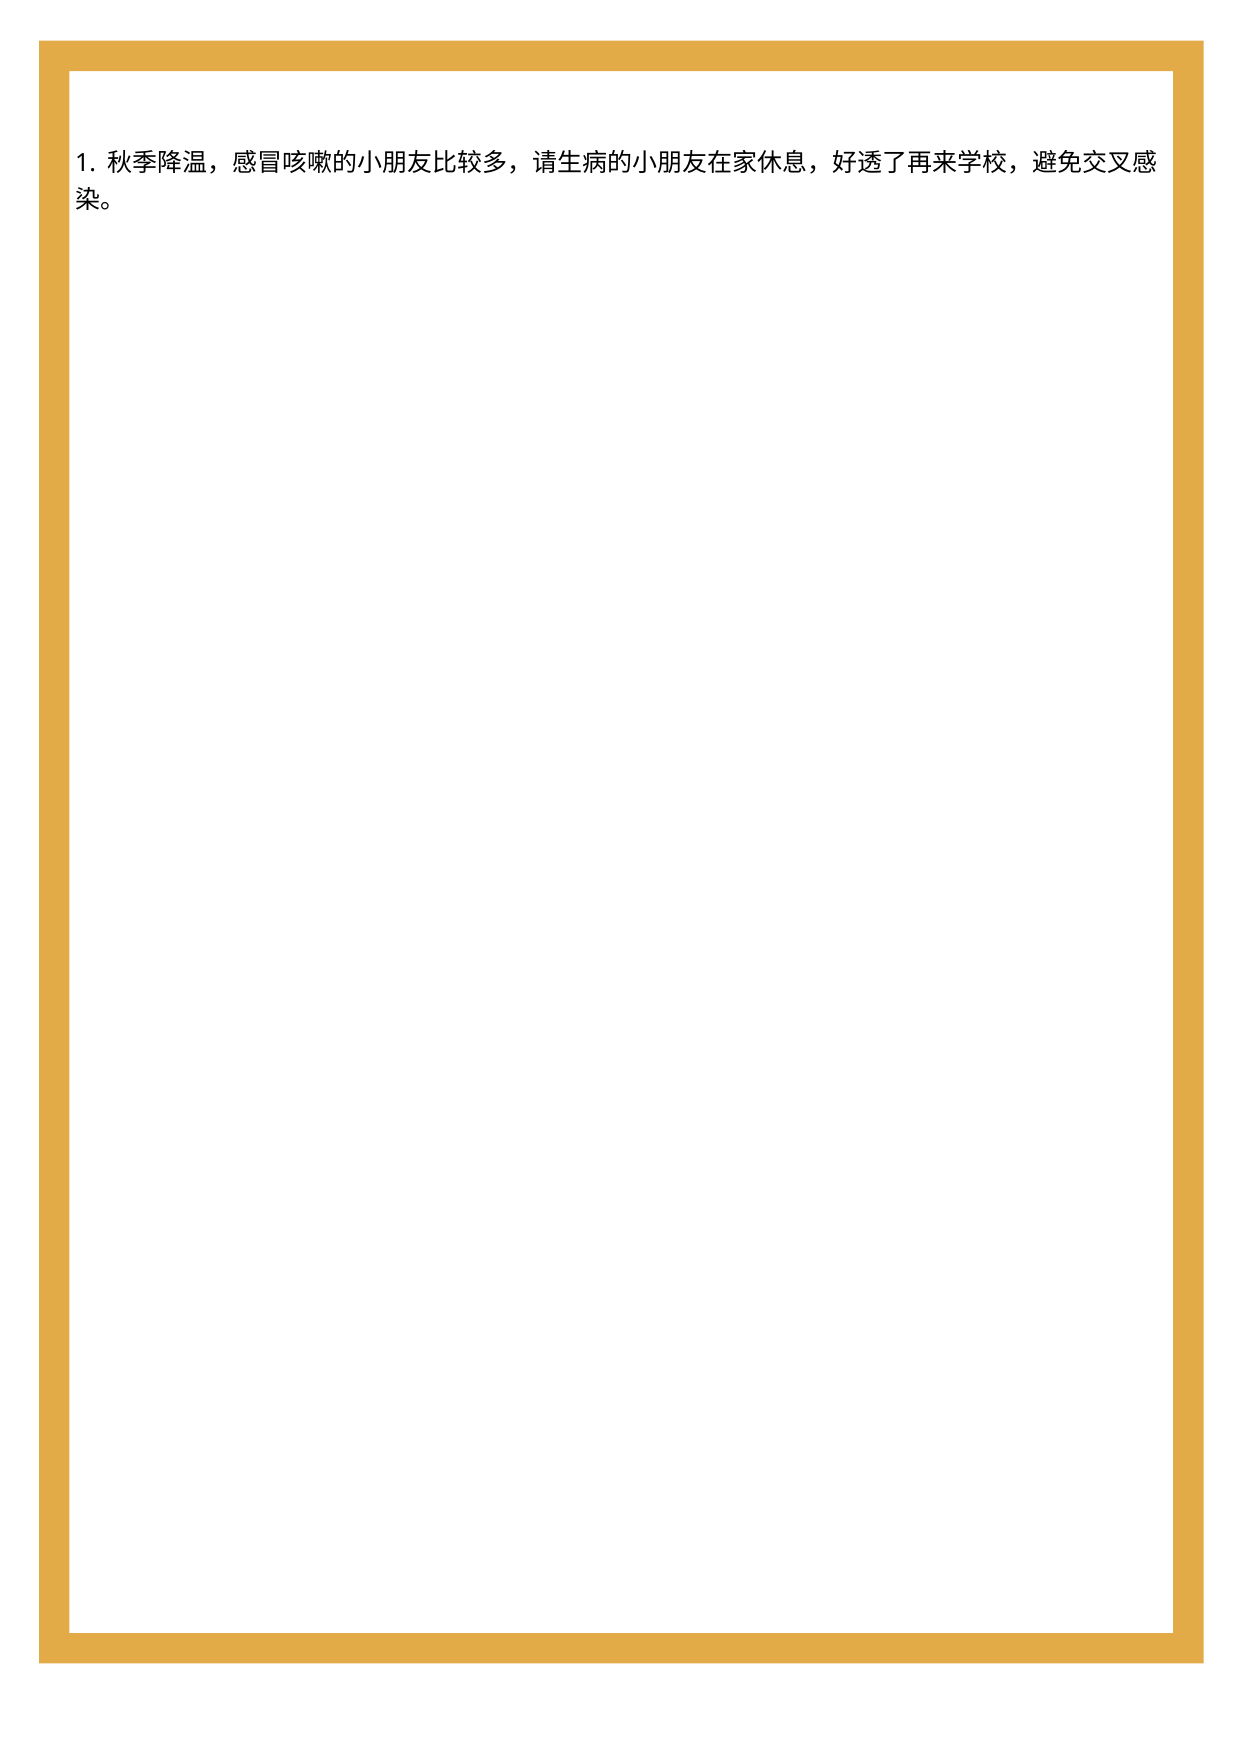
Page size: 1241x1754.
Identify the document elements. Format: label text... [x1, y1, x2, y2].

list 秋季降温，感冒咳嗽的小朋友比较多，请生病的小朋友在家休息，好透了再来学校，避免交叉感染。 [75, 141, 1165, 216]
